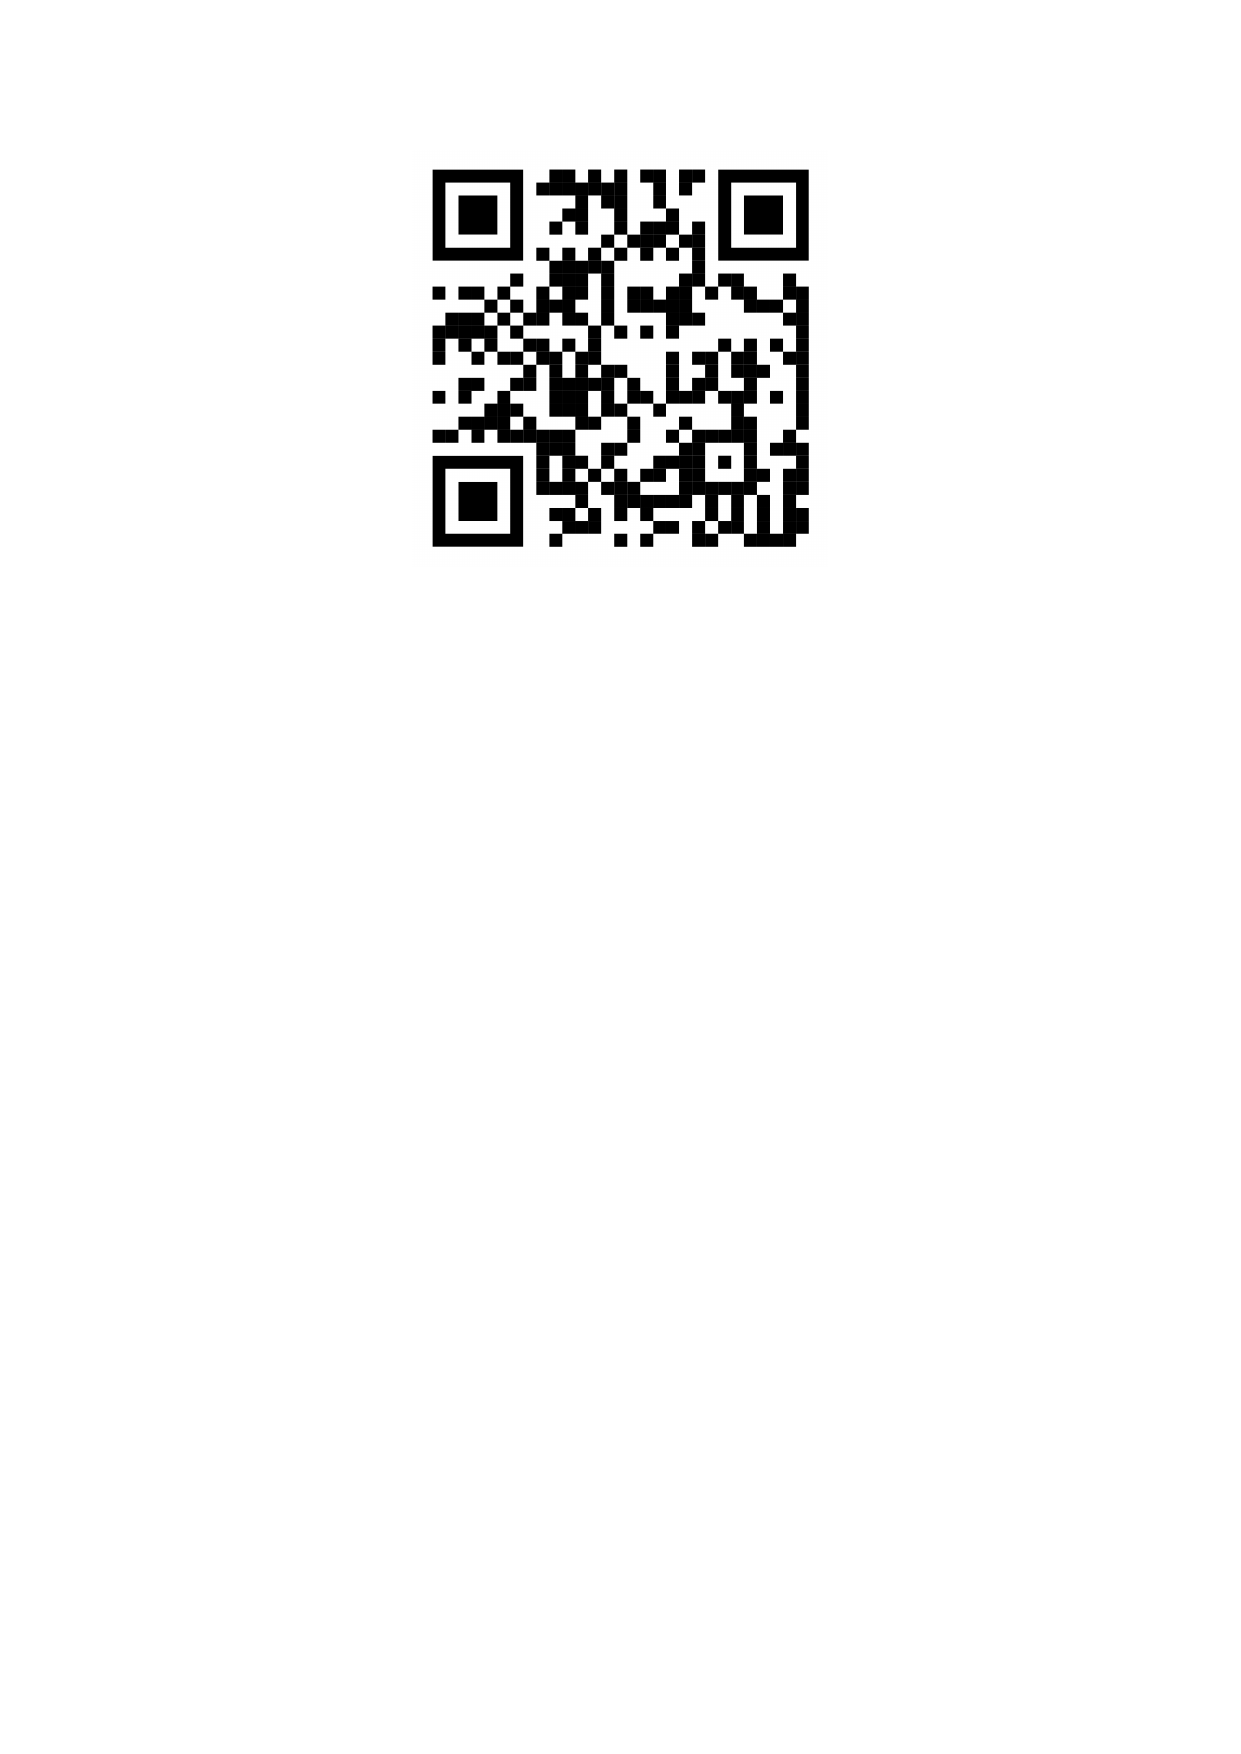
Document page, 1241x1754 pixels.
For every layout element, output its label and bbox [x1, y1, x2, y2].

picture [412, 150, 829, 567]
